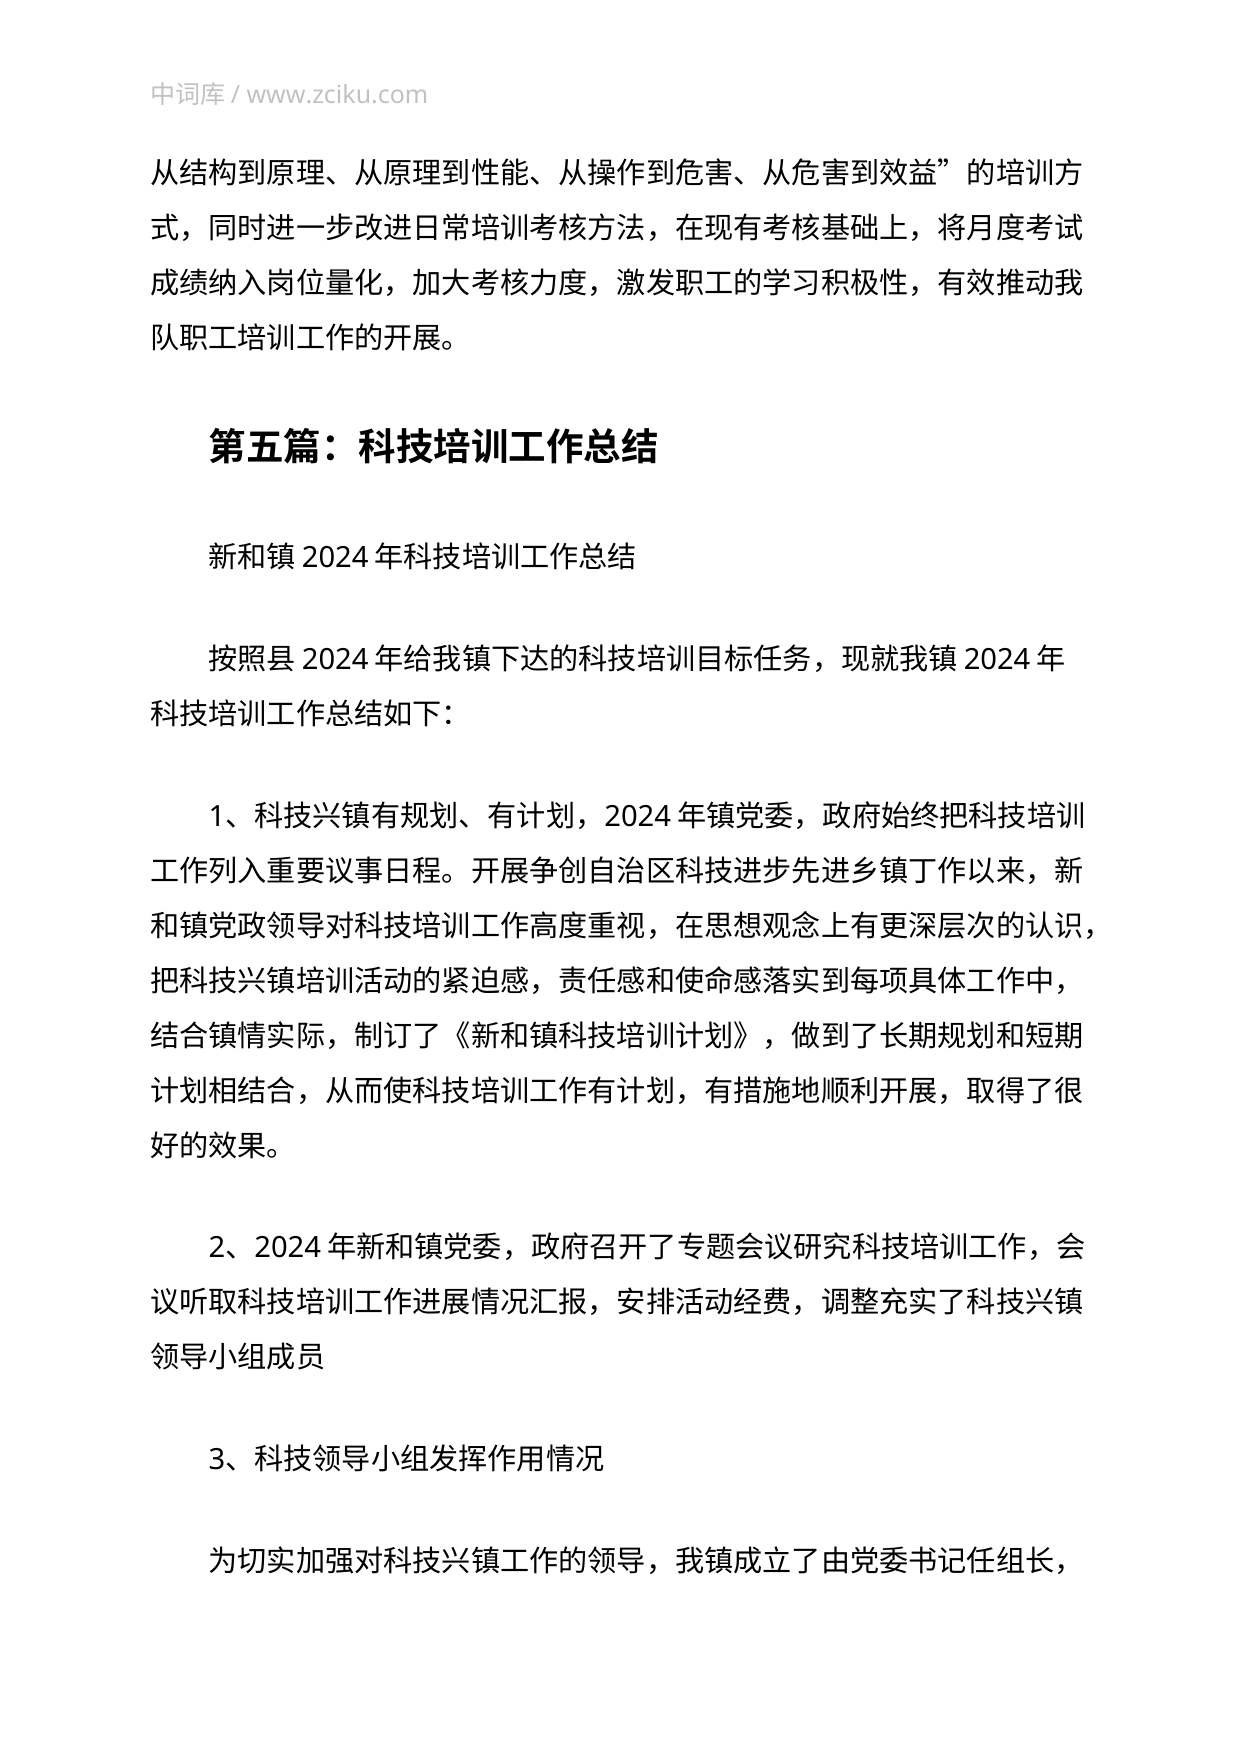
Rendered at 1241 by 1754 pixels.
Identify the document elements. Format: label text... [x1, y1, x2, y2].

text 第五篇：科技培训工作总结 [150, 416, 1090, 471]
text 新和镇2024年科技培训工作总结 [150, 534, 1090, 576]
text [150, 150, 1090, 357]
text 1、科技兴镇有规划、有计划，2024年镇党委，政府始终把科技培训工作列入重要议事日程。开展争创自治区科技进步先进乡镇丁作以来，新和镇党政领导对科技培训工作高度重视，在思想观念上有更深层次的认识，把科技兴镇培训活动的紧迫感，责任感和使命感落实到每项具体工作中，结合镇情实际，制订了《新和镇科技培训计划》，做到了长期规划和短期计划相结合，从而使科技培训工作有计划，有措施地顺利开展，取得了很好的效果。 [150, 793, 1090, 1164]
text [150, 1537, 1090, 1580]
text 按照县2024年给我镇下达的科技培训目标任务，现就我镇2024年科技培训工作总结如下： [150, 636, 1090, 733]
text 3、科技领导小组发挥作用情况 [150, 1436, 1090, 1478]
text 2、2024年新和镇党委，政府召开了专题会议研究科技培训工作，会议听取科技培训工作进展情况汇报，安排活动经费，调整充实了科技兴镇领导小组成员 [150, 1224, 1090, 1376]
